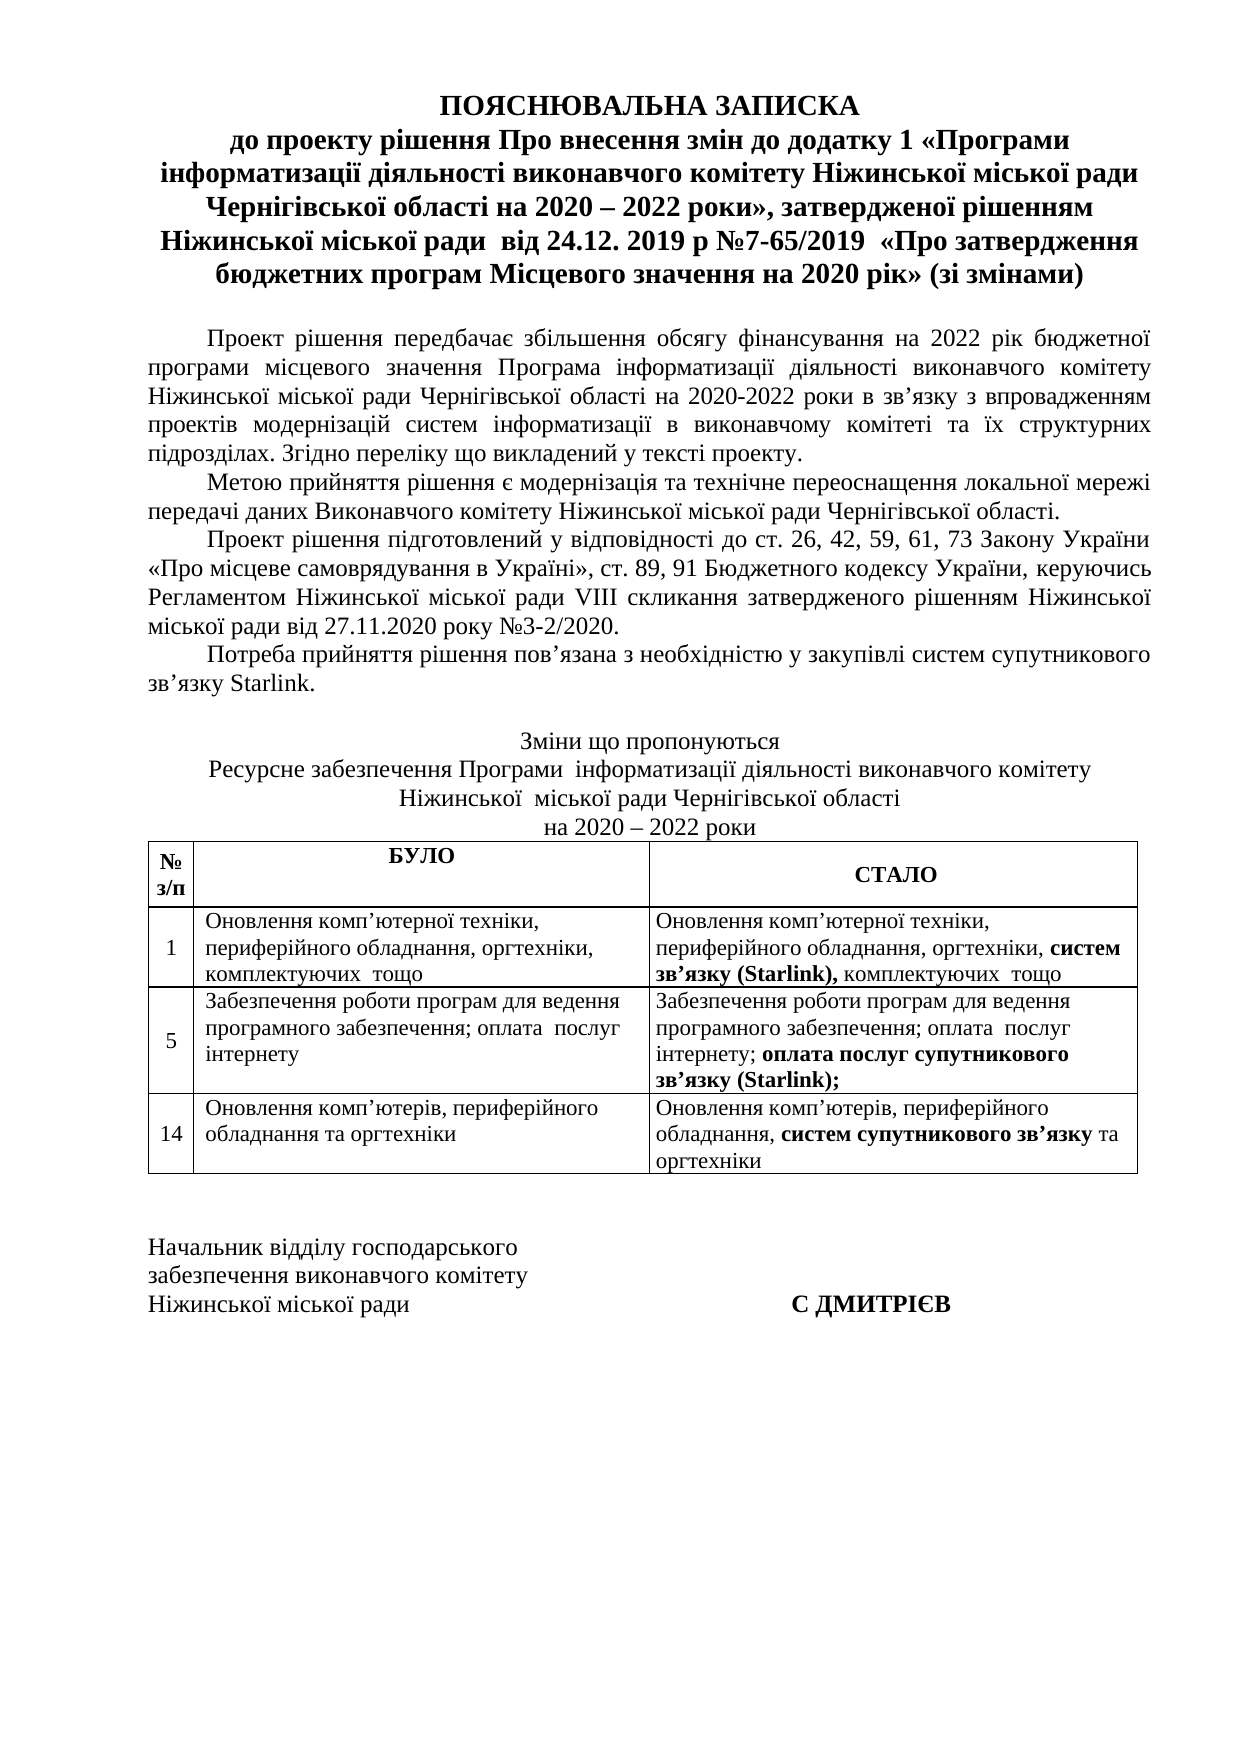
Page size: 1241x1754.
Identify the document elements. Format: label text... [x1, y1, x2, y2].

text Проект рішення передбачає збільшення обсягу фінансування на 2022 рік бюджетної програми місцевого значення Програма інформатизації діяльності виконавчого комітету Ніжинської міської ради Чернігівської області на 2020-2022 роки в зв’язку з впровадженням проектів модернізацій систем інформатизації в виконавчому комітеті та їх структурних підрозділах. Згідно переліку що викладений у тексті проекту. [148, 323, 1152, 467]
text до проекту рішення Про внесення змін до додатку 1 «Програми інформатизації діяльності виконавчого комітету Ніжинської міської ради Чернігівської області на 2020 – 2022 роки», затвердженої рішенням Ніжинської міської ради від 24.12. 2019 р №7-65/2019 «Про затвердження бюджетних програм Місцевого значення на 2020 рік» (зі змінами) [148, 122, 1152, 290]
text Метою прийняття рішення є модернізація та технічне переоснащення локальної мережі передачі даних Виконавчого комітету Ніжинської міської ради Чернігівської області. [148, 467, 1152, 524]
text Проект рішення підготовлений у відповідності до ст. 26, 42, 59, 61, 73 Закону України «Про місцеве самоврядування в Україні», ст. 89, 91 Бюджетного кодексу України, керуючись Регламентом Ніжинської міської ради VІІI скликання затвердженого рішенням Ніжинської міської ради від 27.11.2020 року №3-2/2020. [148, 524, 1152, 639]
text Ресурсне забезпечення Програми інформатизації діяльності виконавчого комітету Ніжинської міської ради Чернігівської області [148, 754, 1152, 812]
table_cell 14 [149, 1094, 193, 1173]
table_header № з/п [149, 842, 193, 906]
table_cell Оновлення комп’ютерів, периферійного обладнання та оргтехніки [194, 1094, 649, 1173]
table_cell Оновлення комп’ютерної техніки, периферійного обладнання, оргтехніки, комплектуючих тощо [194, 908, 649, 986]
table_cell 5 [149, 988, 193, 1093]
table_header СТАЛО [650, 842, 1137, 906]
text Потреба прийняття рішення пов’язана з необхідністю у закупівлі систем супутникового зв’язку Starlink. [148, 639, 1152, 697]
text забезпечення виконавчого комітету [148, 1260, 1152, 1289]
table_cell Оновлення комп’ютерної техніки, периферійного обладнання, оргтехніки, систем зв’язку (Starlink), комплектуючих тощо [650, 908, 1137, 986]
table_cell Забезпечення роботи програм для ведення програмного забезпечення; оплата послуг інтернету; оплата послуг супутникового зв’язку (Starlink); [650, 988, 1137, 1093]
text Начальник відділу господарського [148, 1232, 1152, 1260]
text ПОЯСНЮВАЛЬНА ЗАПИСКА [148, 88, 1152, 122]
text на 2020 – 2022 роки [148, 812, 1152, 841]
table_cell Забезпечення роботи програм для ведення програмного забезпечення; оплата послуг інтернету [194, 988, 649, 1093]
table_header БУЛО [194, 842, 649, 906]
text Зміни що пропонуються [148, 726, 1152, 754]
text Ніжинської міської ради С ДМИТРІЄВ [148, 1289, 1152, 1318]
table_cell Оновлення комп’ютерів, периферійного обладнання, систем супутникового зв’язку та оргтехніки [650, 1094, 1137, 1173]
table_cell 1 [149, 908, 193, 986]
